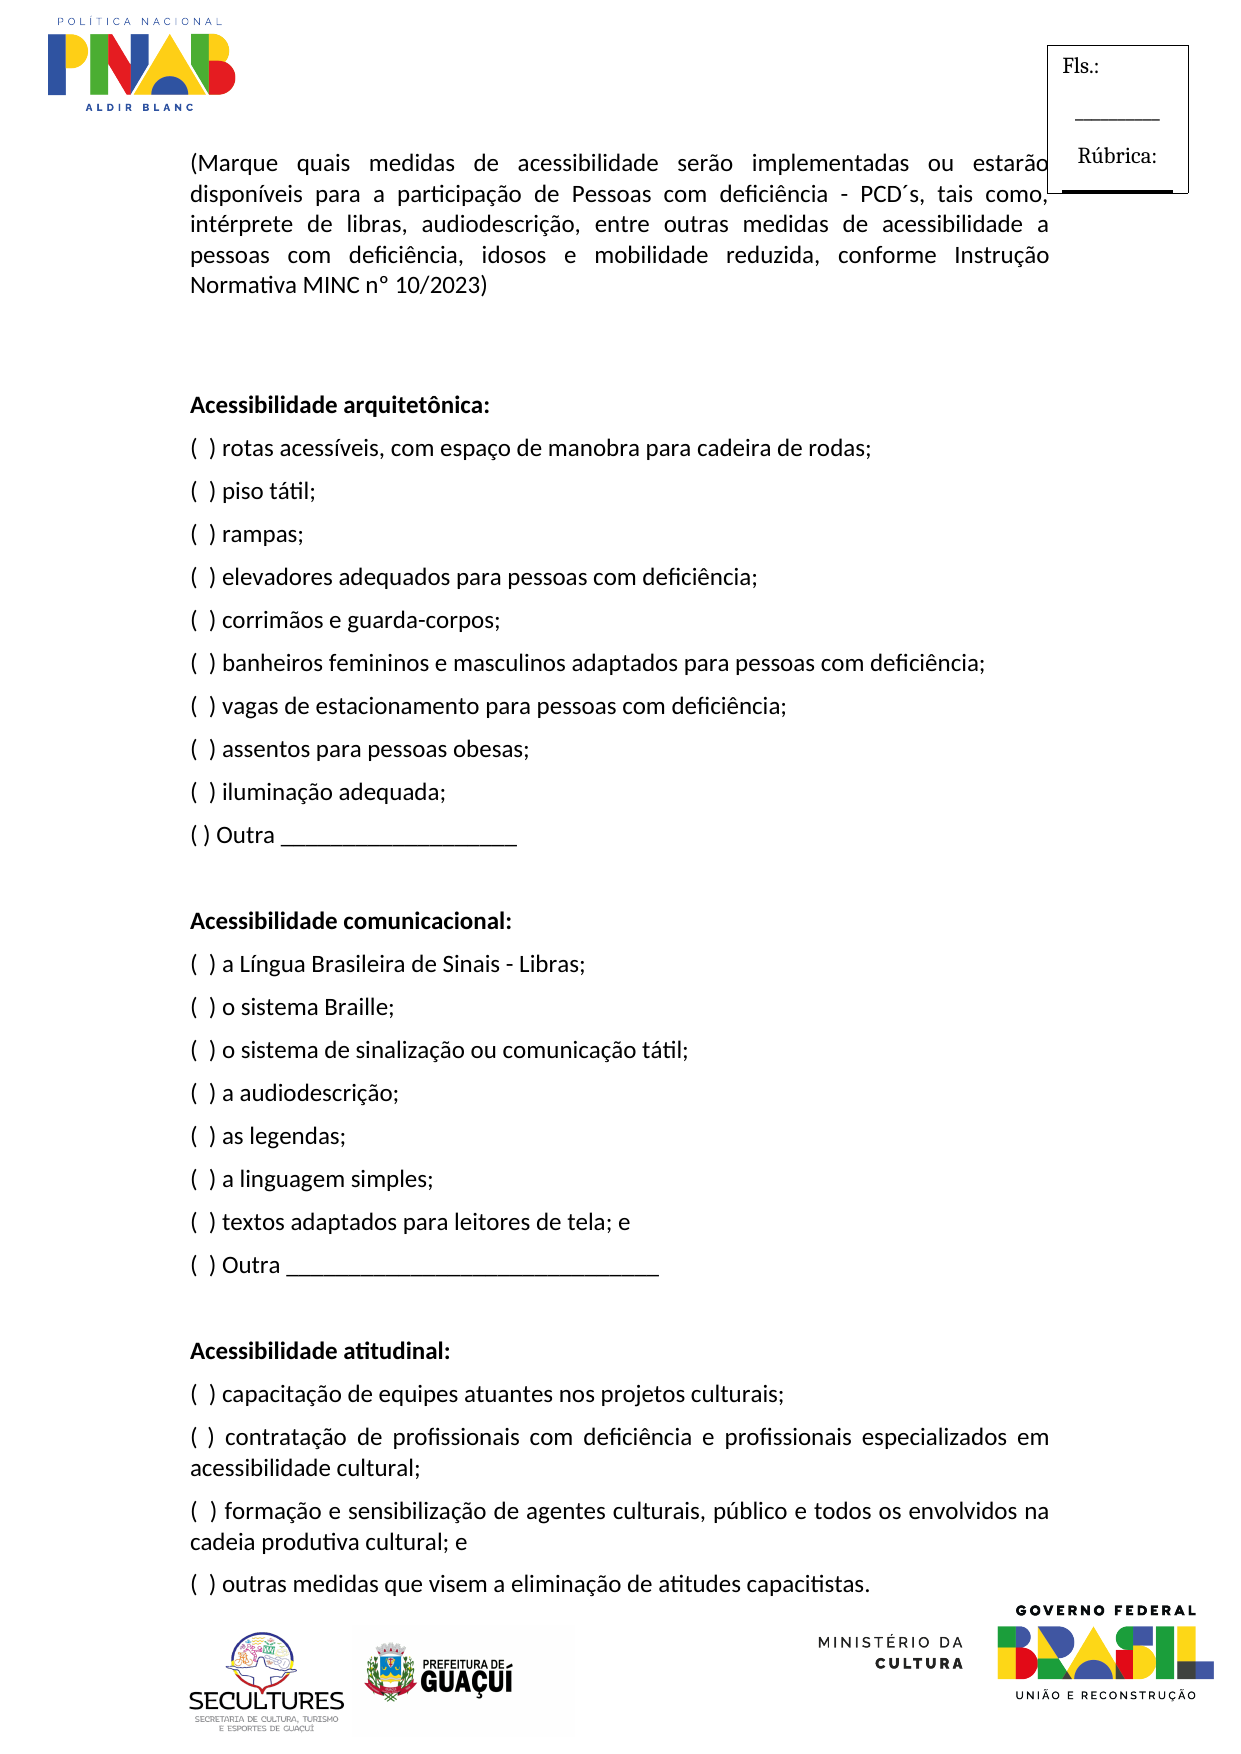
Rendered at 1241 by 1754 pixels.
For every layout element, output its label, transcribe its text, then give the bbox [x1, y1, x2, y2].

text ( ) textos adaptados para leitores de tela; e [190, 1206, 1051, 1237]
text ( ) piso tátil; [190, 475, 1051, 506]
text ( ) elevadores adequados para pessoas com deficiência; [190, 561, 1051, 592]
text ( ) Outra ______________________________ [190, 1249, 1051, 1280]
text Acessibilidade atitudinal: [190, 1336, 1051, 1366]
text ( ) as legendas; [190, 1120, 1051, 1151]
text ( ) iluminação adequada; [190, 776, 1051, 807]
text ( ) banheiros femininos e masculinos adaptados para pessoas com deficiência; [190, 647, 1051, 678]
text ( ) a Língua Brasileira de Sinais - Libras; [190, 948, 1051, 979]
text (Marque quais medidas de acessibilidade serão implementadas ou estarão disponíveis para a participação de Pessoas com deficiência - PCD´s, tais como, intérprete de libras, audiodescrição, entre outras medidas de acessibilidade a pessoas com deficiência, idosos e mobilidade reduzida, conforme Instrução Normativa MINC nº 10/2023) [190, 148, 1051, 300]
text ( ) outras medidas que visem a eliminação de atitudes capacitistas. [190, 1569, 1051, 1599]
text ( ) vagas de estacionamento para pessoas com deficiência; [190, 690, 1051, 721]
text ( ) rotas acessíveis, com espaço de manobra para cadeira de rodas; [190, 432, 1051, 463]
text ( ) contratação de profissionais com deficiência e profissionais especializados em acessibilidade cultural; [190, 1422, 1051, 1483]
text ( ) o sistema Braille; [190, 991, 1051, 1022]
text ( ) corrimãos e guarda-corpos; [190, 604, 1051, 635]
text ( ) formação e sensibilização de agentes culturais, público e todos os envolvidos na cadeia produtiva cultural; e [190, 1495, 1051, 1556]
text Acessibilidade arquitetônica: [190, 389, 1051, 419]
text ( ) capacitação de equipes atuantes nos projetos culturais; [190, 1378, 1051, 1409]
text Acessibilidade comunicacional: [190, 905, 1051, 936]
text ( ) a linguagem simples; [190, 1163, 1051, 1194]
text ( ) o sistema de sinalização ou comunicação tátil; [190, 1034, 1051, 1065]
text ( ) Outra ___________________ [190, 819, 1051, 850]
text ( ) a audiodescrição; [190, 1077, 1051, 1108]
text ( ) rampas; [190, 518, 1051, 549]
text ( ) assentos para pessoas obesas; [190, 733, 1051, 764]
picture [3, 0, 1241, 1737]
